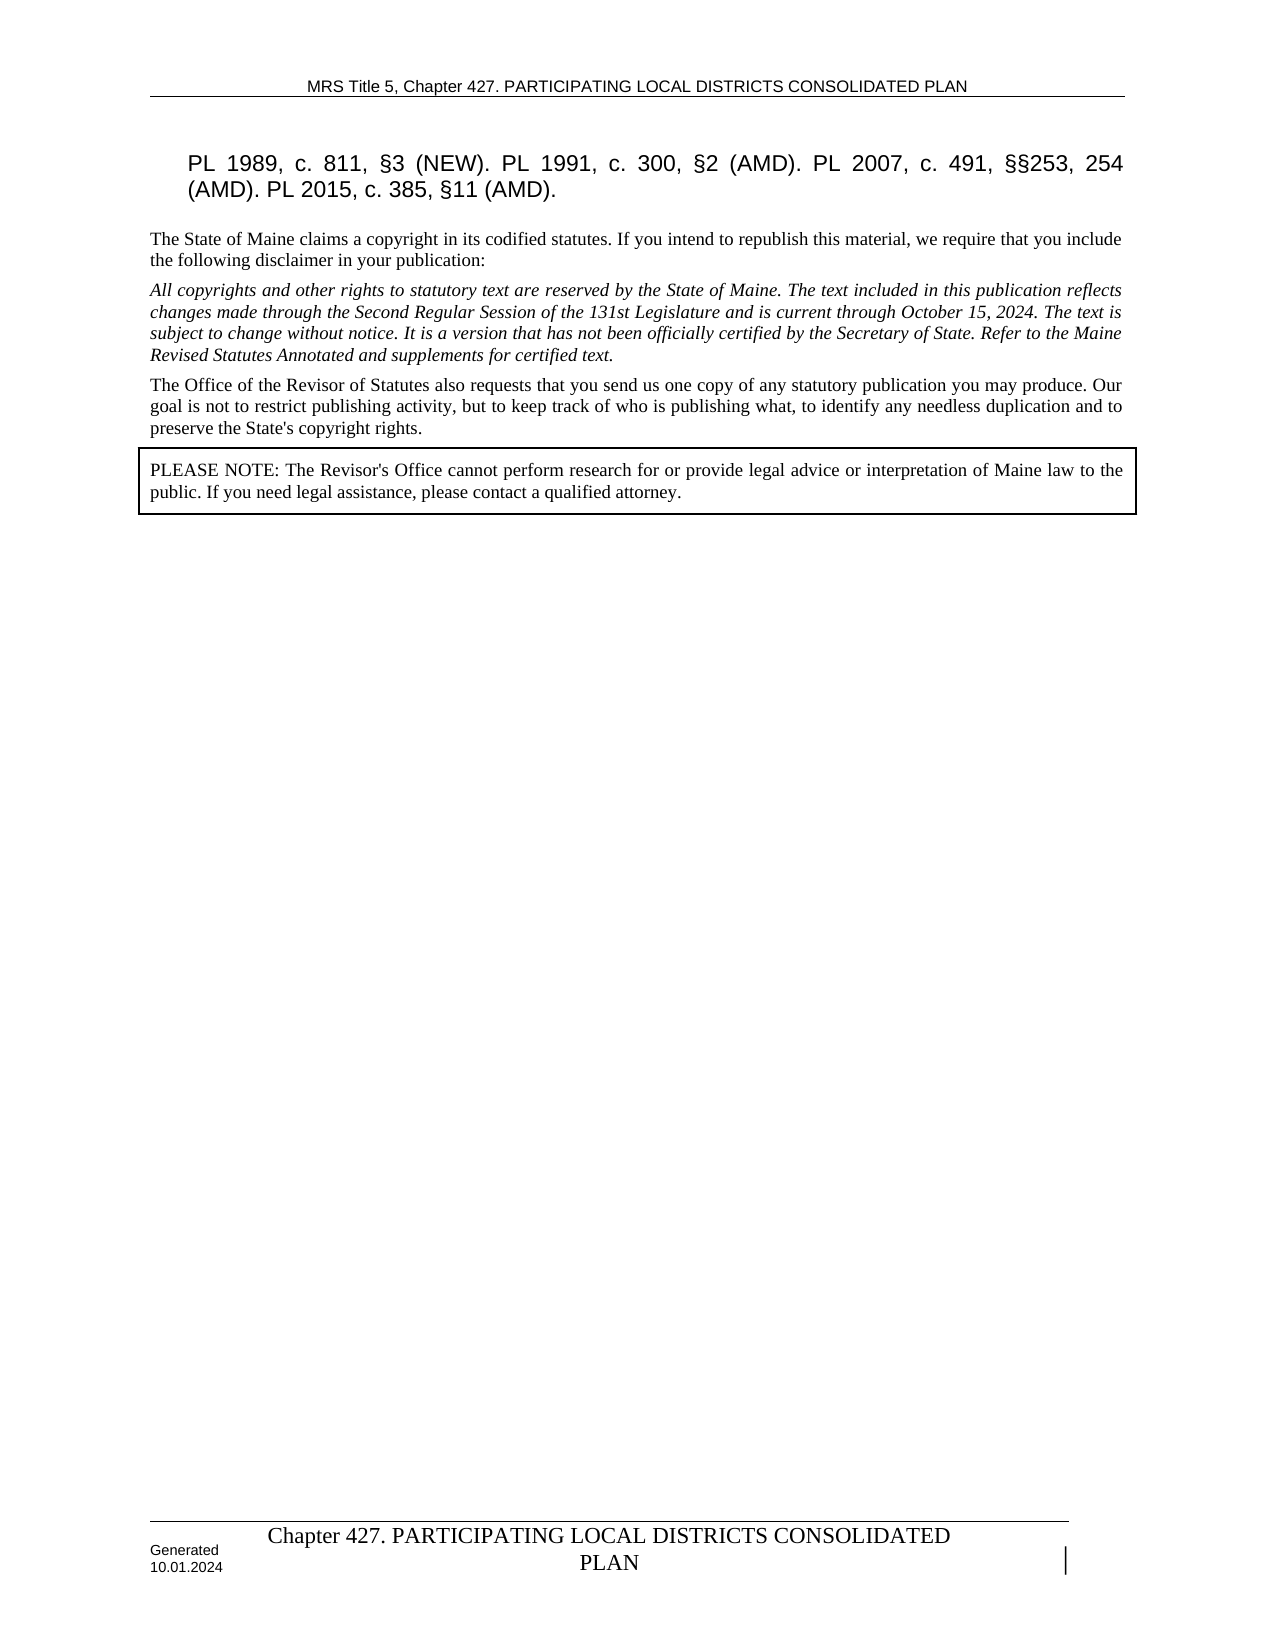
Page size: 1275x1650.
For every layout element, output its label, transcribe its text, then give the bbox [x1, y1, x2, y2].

text PL 1989, c. 811, §3 (NEW). PL 1991, c. 300, §2 (AMD). PL 2007, c. 491, §§253, 254 (AMD). PL 2015, c. 385, §11 (AMD). [187, 150, 1125, 203]
text PLEASE NOTE: The Revisor's Office cannot perform research for or provide legal advice or interpretation of Maine law to the public. If you need legal assistance, please contact a qualified attorney. [140, 449, 1135, 513]
text The State of Maine claims a copyright in its codified statutes. If you intend to republish this material, we require that you include the following disclaimer in your publication: [150, 228, 1125, 271]
text The Office of the Revisor of Statutes also requests that you send us one copy of any statutory publication you may produce. Our goal is not to restrict publishing activity, but to keep track of who is publishing what, to identify any needless duplication and to preserve the State's copyright rights. [150, 374, 1125, 438]
text All copyrights and other rights to statutory text are reserved by the State of Maine. The text included in this publication reflects changes made through the Second Regular Session of the 131st Legislature and is current through October 15, 2024 . The text is subject to change without notice. It is a version that has not been officially certified by the Secretary of State. Refer to the Maine Revised Statutes Annotated and supplements for certified text. [150, 279, 1125, 365]
